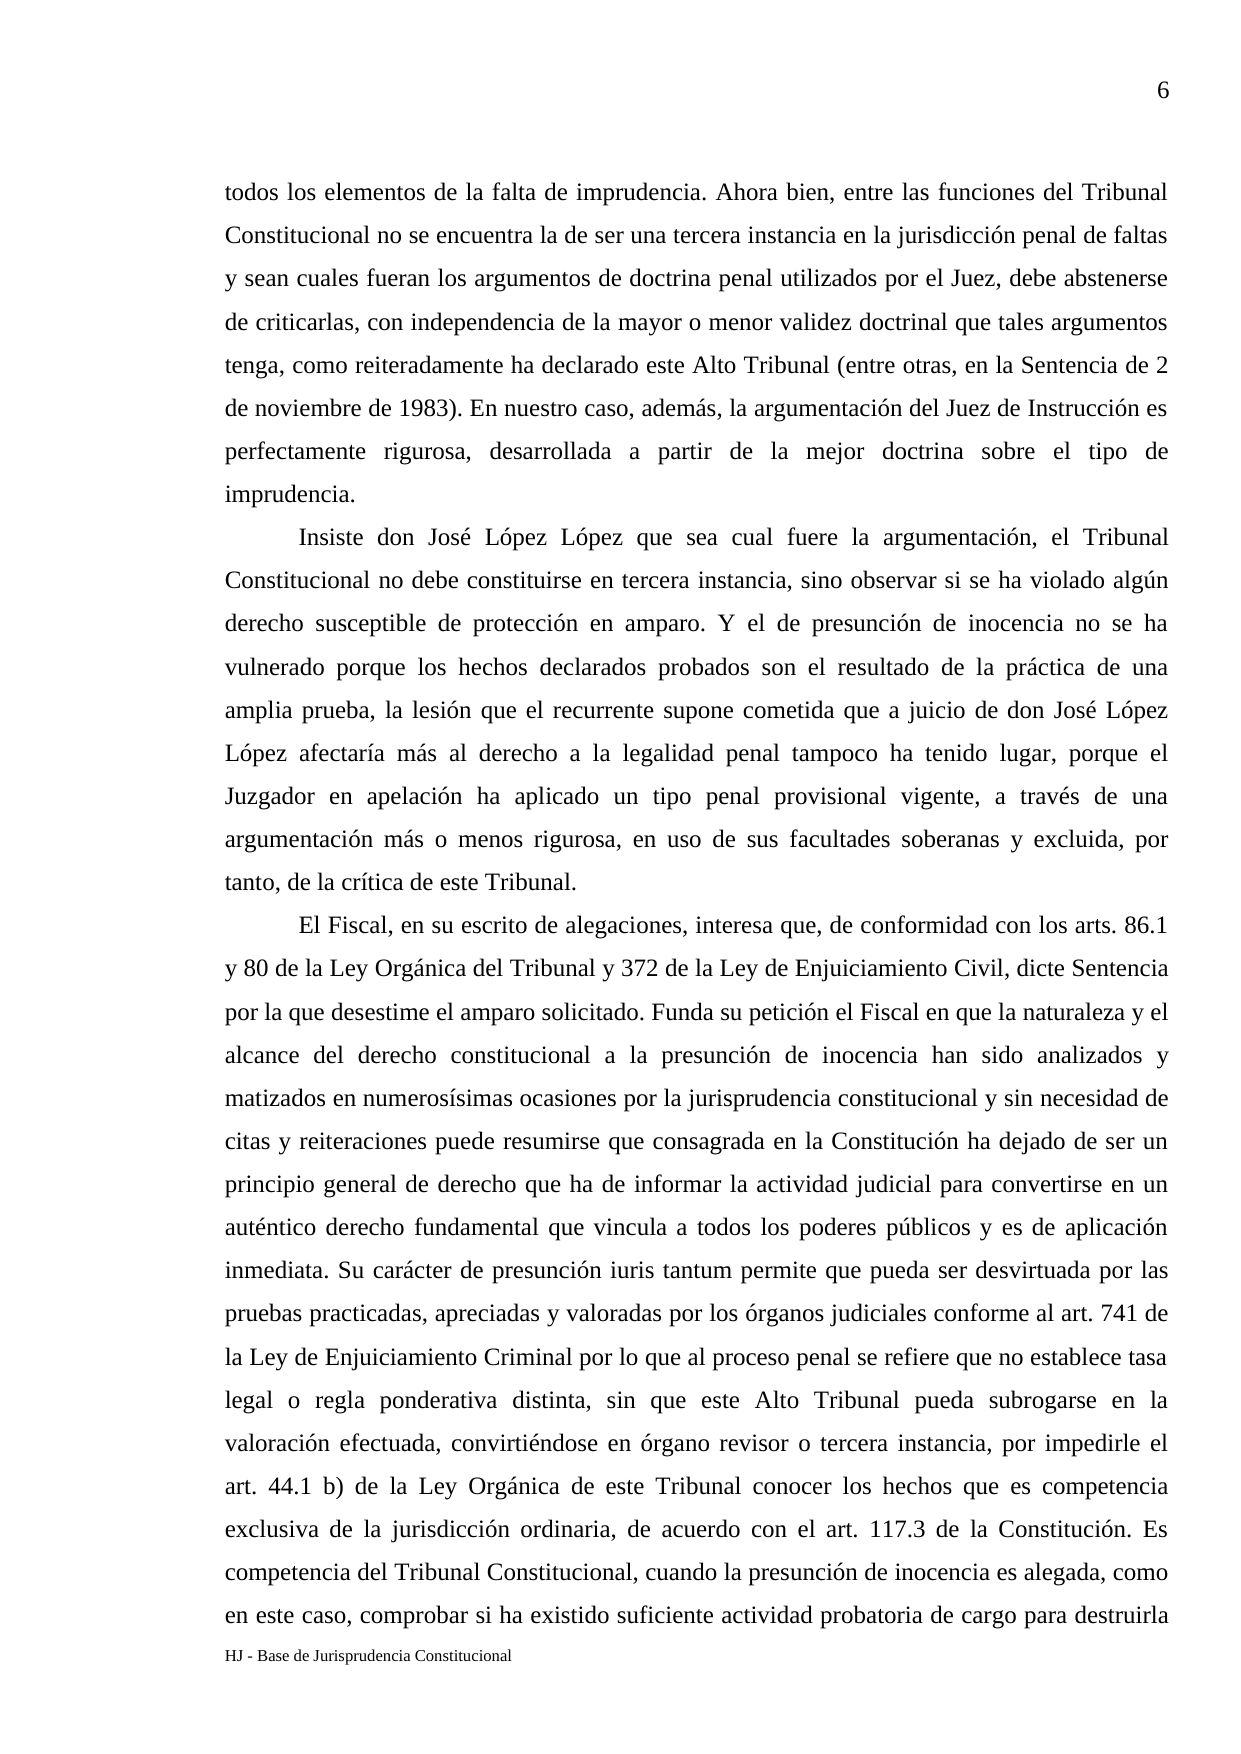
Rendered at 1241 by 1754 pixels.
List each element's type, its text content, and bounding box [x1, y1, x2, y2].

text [224, 910, 1169, 1629]
text Insiste don José López López que sea cual fuere la argumentación, el Tribunal Constitucional no debe constituirse en tercera instancia, sino observar si se ha violado algún derecho susceptible de protección en amparo. Y el de presunción de inocencia no se ha vulnerado porque los hechos declarados probados son el resultado de la práctica de una amplia prueba, la lesión que el recurrente supone cometida que a juicio de don José López López afectaría más al derecho a la legalidad penal tampoco ha tenido lugar, porque el Juzgador en apelación ha aplicado un tipo penal provisional vigente, a través de una argumentación más o menos rigurosa, en uso de sus facultades soberanas y excluida, por tanto, de la crítica de este Tribunal. [224, 522, 1169, 896]
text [224, 177, 1169, 508]
